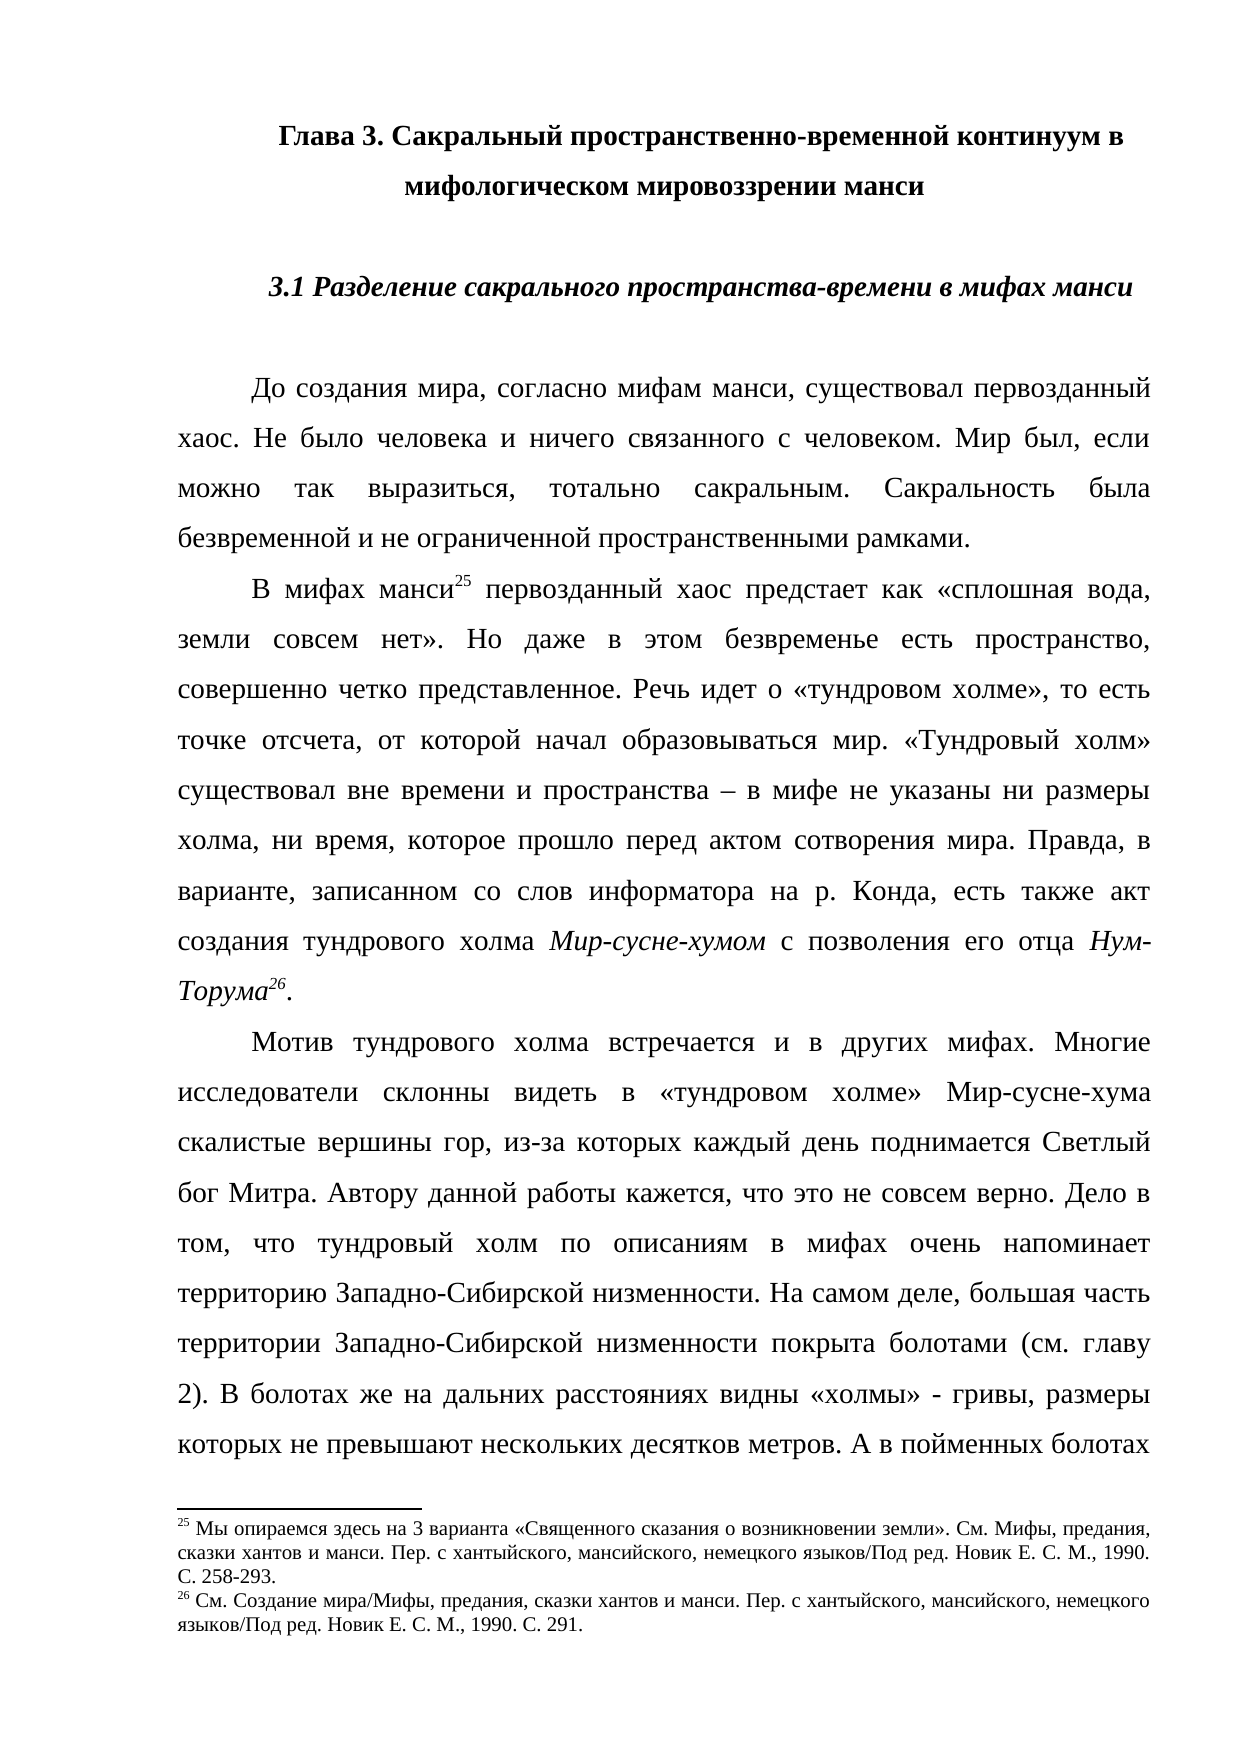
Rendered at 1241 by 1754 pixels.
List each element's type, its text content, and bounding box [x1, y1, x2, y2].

text В мифах манси первозданный хаос предстает как «сплошная вода, земли совсем нет». Но даже в этом безвременье есть пространство, совершенно четко представленное. Речь идет о «тундровом холме», то есть точке отсчета, от которой начал образовываться мир. «Тундровый холм» существовал вне времени и пространства – в мифе не указаны ни размеры холма, ни время, которое прошло перед актом сотворения мира. Правда, в варианте, записанном со слов информатора на р. Конда, есть также акт создания тундрового холма Мир-сусне-хумом с позволения его отца Нум-Торума. [177, 571, 1152, 1007]
subtitle Глава 3. Сакральный пространственно-временной континуум в мифологическом мировоззрении манси [177, 118, 1152, 202]
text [177, 1024, 1152, 1460]
text До создания мира, согласно мифам манси, существовал первозданный хаос. Не было человека и ничего связанного с человеком. Мир был, если можно так выразиться, тотально сакральным. Сакральность была безвременной и не ограниченной пространственными рамками. [177, 370, 1152, 554]
subtitle 3.1 Разделение сакрального пространства-времени в мифах манси [177, 269, 1152, 303]
